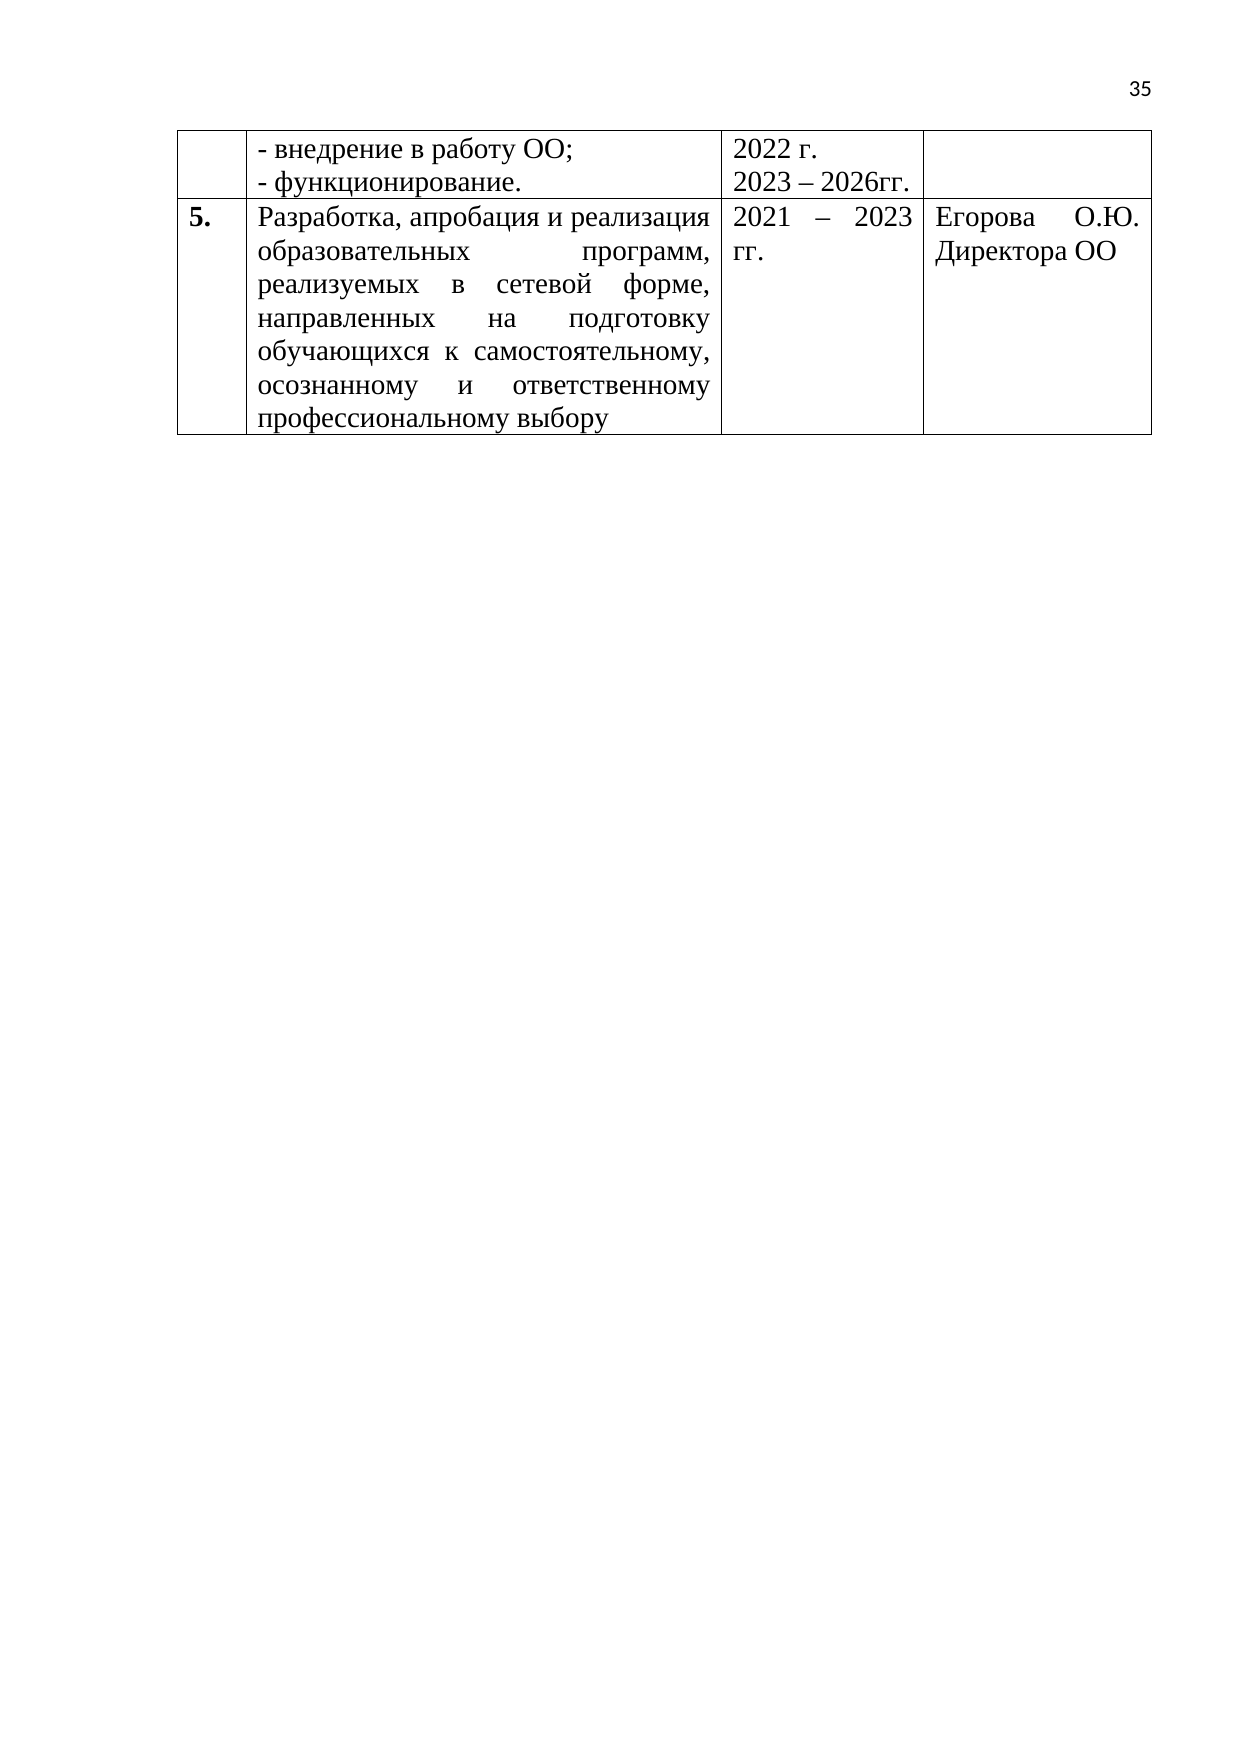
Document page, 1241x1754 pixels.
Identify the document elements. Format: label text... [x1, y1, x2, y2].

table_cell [247, 131, 721, 198]
table_cell 5. [178, 199, 246, 434]
table_cell 2021 – 2023 гг. [722, 199, 923, 434]
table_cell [722, 131, 923, 198]
table_cell 4. [178, 131, 246, 198]
table_cell Разработка, апробация и реализация образовательных программ, реализуемых в сетевой форме, направленных на подготовку обучающихся к самостоятельному, осознанному и ответственному профессиональному выбору [247, 199, 721, 434]
table_cell Егорова О.Ю. Директора ОО [924, 199, 1151, 434]
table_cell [924, 131, 1151, 198]
